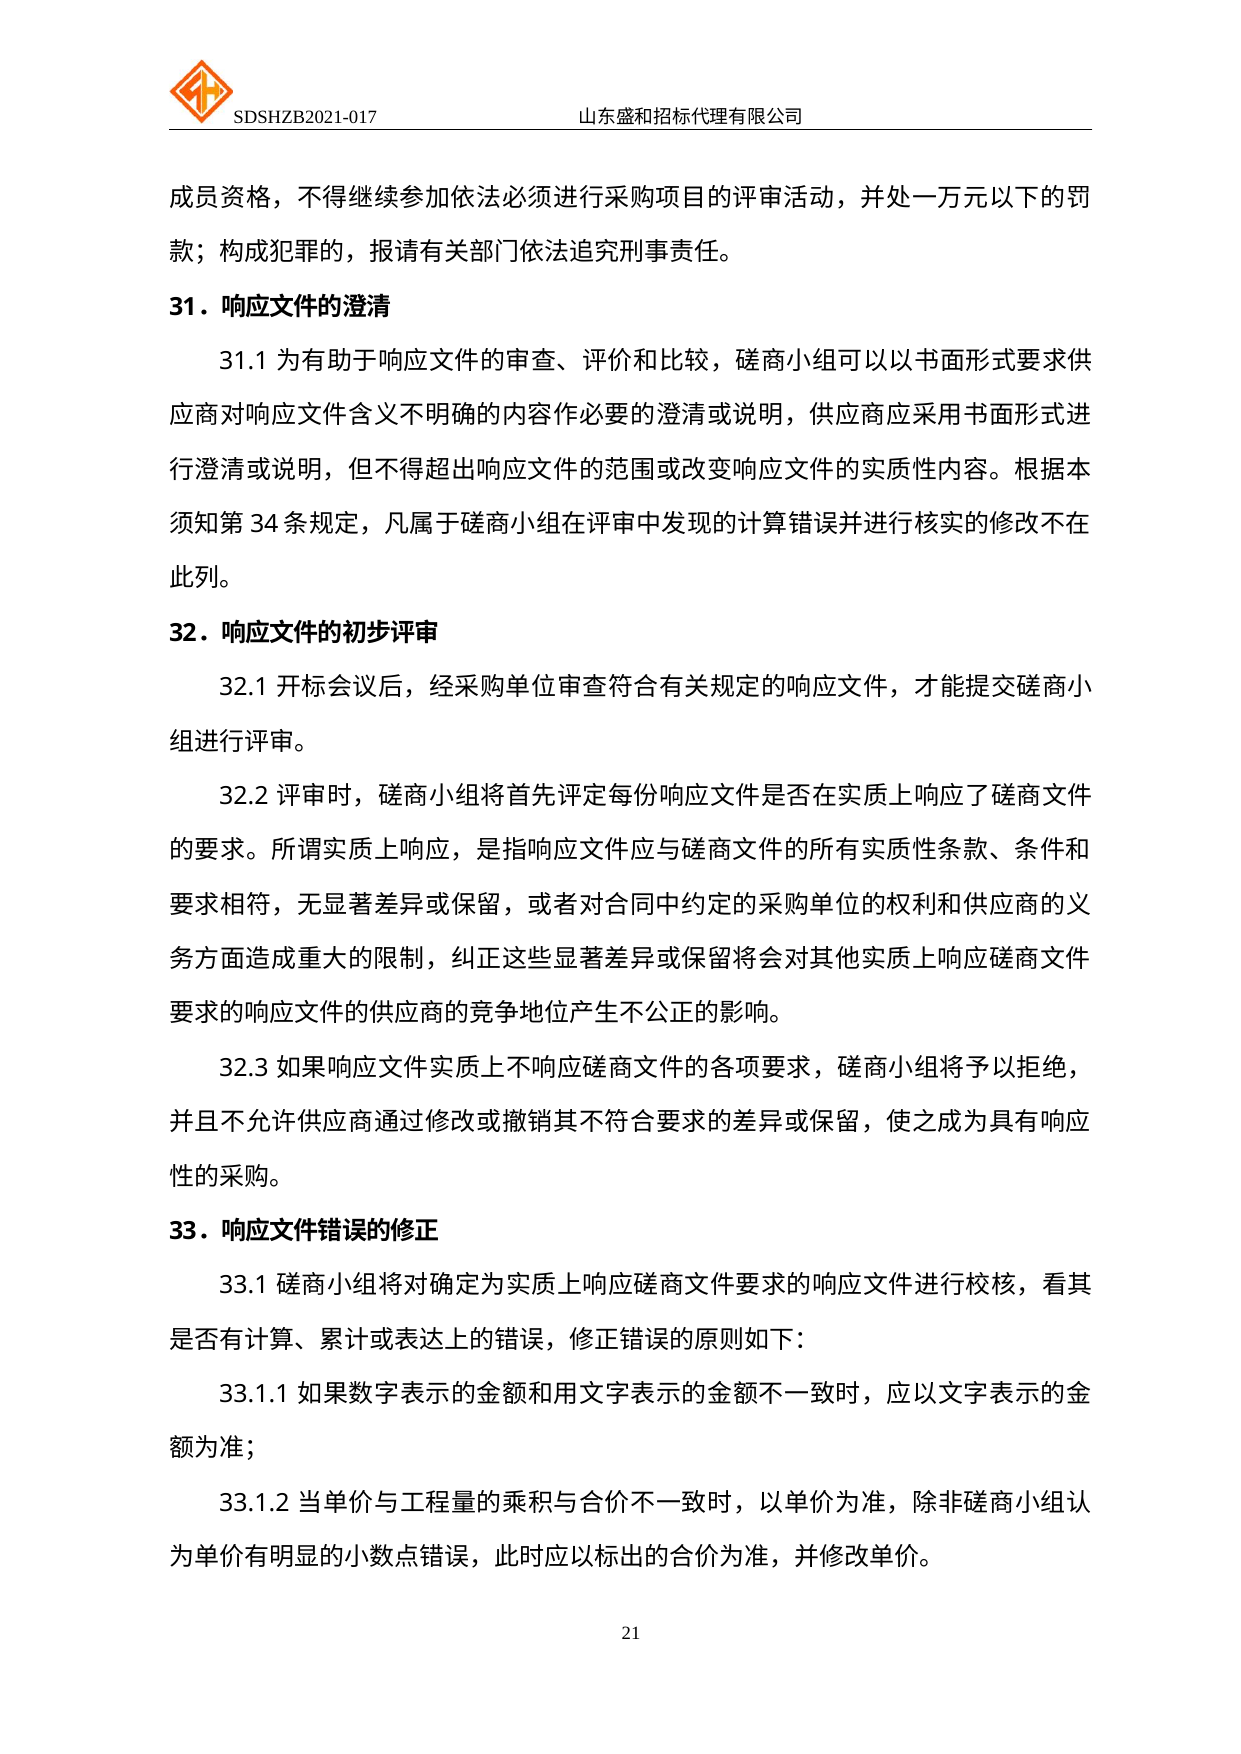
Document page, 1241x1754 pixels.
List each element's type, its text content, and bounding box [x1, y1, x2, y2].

text 32.2 评审时，磋商小组将首先评定每份响应文件是否在实质上响应了磋商文件的要求。所谓实质上响应，是指响应文件应与磋商文件的所有实质性条款、条件和要求相符，无显著差异或保留，或者对合同中约定的采购单位的权利和供应商的义务方面造成重大的限制，纠正这些显著差异或保留将会对其他实质上响应磋商文件要求的响应文件的供应商的竞争地位产生不公正的影响。 [169, 775, 1092, 1029]
text 31．响应文件的澄清 [169, 286, 1092, 322]
text 31.1 为有助于响应文件的审查、评价和比较，磋商小组可以以书面形式要求供应商对响应文件含义不明确的内容作必要的澄清或说明，供应商应采用书面形式进行澄清或说明，但不得超出响应文件的范围或改变响应文件的实质性内容。根据本须知第34条规定，凡属于磋商小组在评审中发现的计算错误并进行核实的修改不在此列。 [169, 340, 1092, 594]
text 32.1 开标会议后，经采购单位审查符合有关规定的响应文件，才能提交磋商小组进行评审。 [169, 667, 1092, 757]
text 33.1.1 如果数字表示的金额和用文字表示的金额不一致时，应以文字表示的金额为准； [169, 1373, 1092, 1464]
text 33.1 磋商小组将对确定为实质上响应磋商文件要求的响应文件进行校核，看其是否有计算、累计或表达上的错误，修正错误的原则如下： [169, 1265, 1092, 1355]
text 32.3 如果响应文件实质上不响应磋商文件的各项要求，磋商小组将予以拒绝，并且不允许供应商通过修改或撤销其不符合要求的差异或保留，使之成为具有响应性的采购。 [169, 1047, 1092, 1192]
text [169, 177, 1092, 268]
text 33.1.2 当单价与工程量的乘积与合价不一致时，以单价为准，除非磋商小组认为单价有明显的小数点错误，此时应以标出的合价为准，并修改单价。 [169, 1482, 1092, 1573]
text 33．响应文件错误的修正 [169, 1210, 1092, 1247]
text 32．响应文件的初步评审 [169, 612, 1092, 648]
picture [168, 59, 233, 124]
